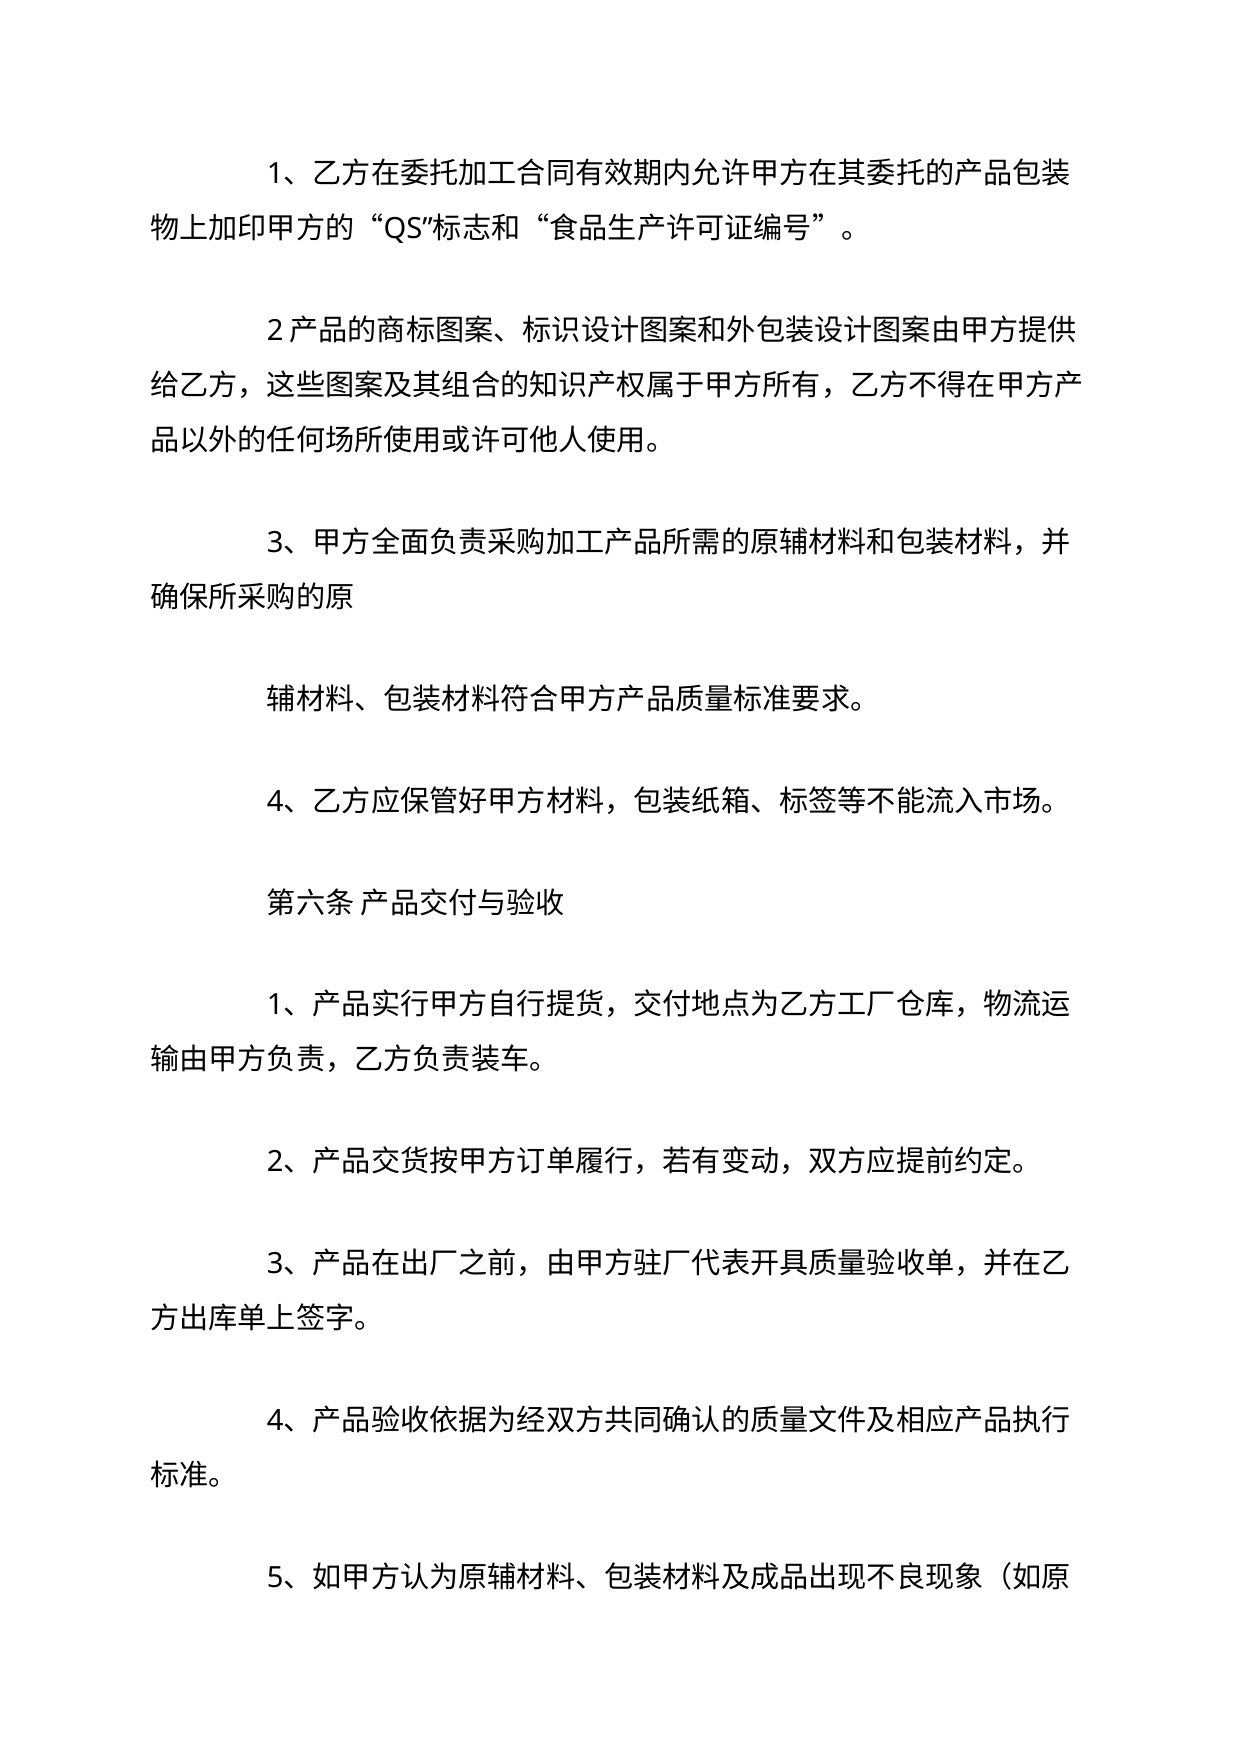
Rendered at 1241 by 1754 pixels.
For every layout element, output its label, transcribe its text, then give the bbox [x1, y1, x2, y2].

text 4、乙方应保管好甲方材料，包装纸箱、标签等不能流入市场。 [150, 777, 1090, 819]
text 1、产品实行甲方自行提货，交付地点为乙方工厂仓库，物流运输由甲方负责，乙方负责装车。 [150, 981, 1090, 1078]
text 4、产品验收依据为经双方共同确认的质量文件及相应产品执行标准。 [150, 1396, 1090, 1494]
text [150, 1553, 1090, 1596]
text 辅材料、包装材料符合甲方产品质量标准要求。 [150, 675, 1090, 718]
text 1、乙方在委托加工合同有效期内允许甲方在其委托的产品包装物上加印甲方的“QS”标志和“食品生产许可证编号”。 [150, 150, 1090, 247]
text 3、甲方全面负责采购加工产品所需的原辅材料和包装材料，并确保所采购的原 [150, 519, 1090, 616]
text 2、产品交货按甲方订单履行，若有变动，双方应提前约定。 [150, 1138, 1090, 1180]
text 3、产品在出厂之前，由甲方驻厂代表开具质量验收单，并在乙方出库单上签字。 [150, 1240, 1090, 1337]
text 第六条 产品交付与验收 [150, 879, 1090, 921]
text 2产品的商标图案、标识设计图案和外包装设计图案由甲方提供给乙方，这些图案及其组合的知识产权属于甲方所有，乙方不得在甲方产品以外的任何场所使用或许可他人使用。 [150, 307, 1090, 459]
